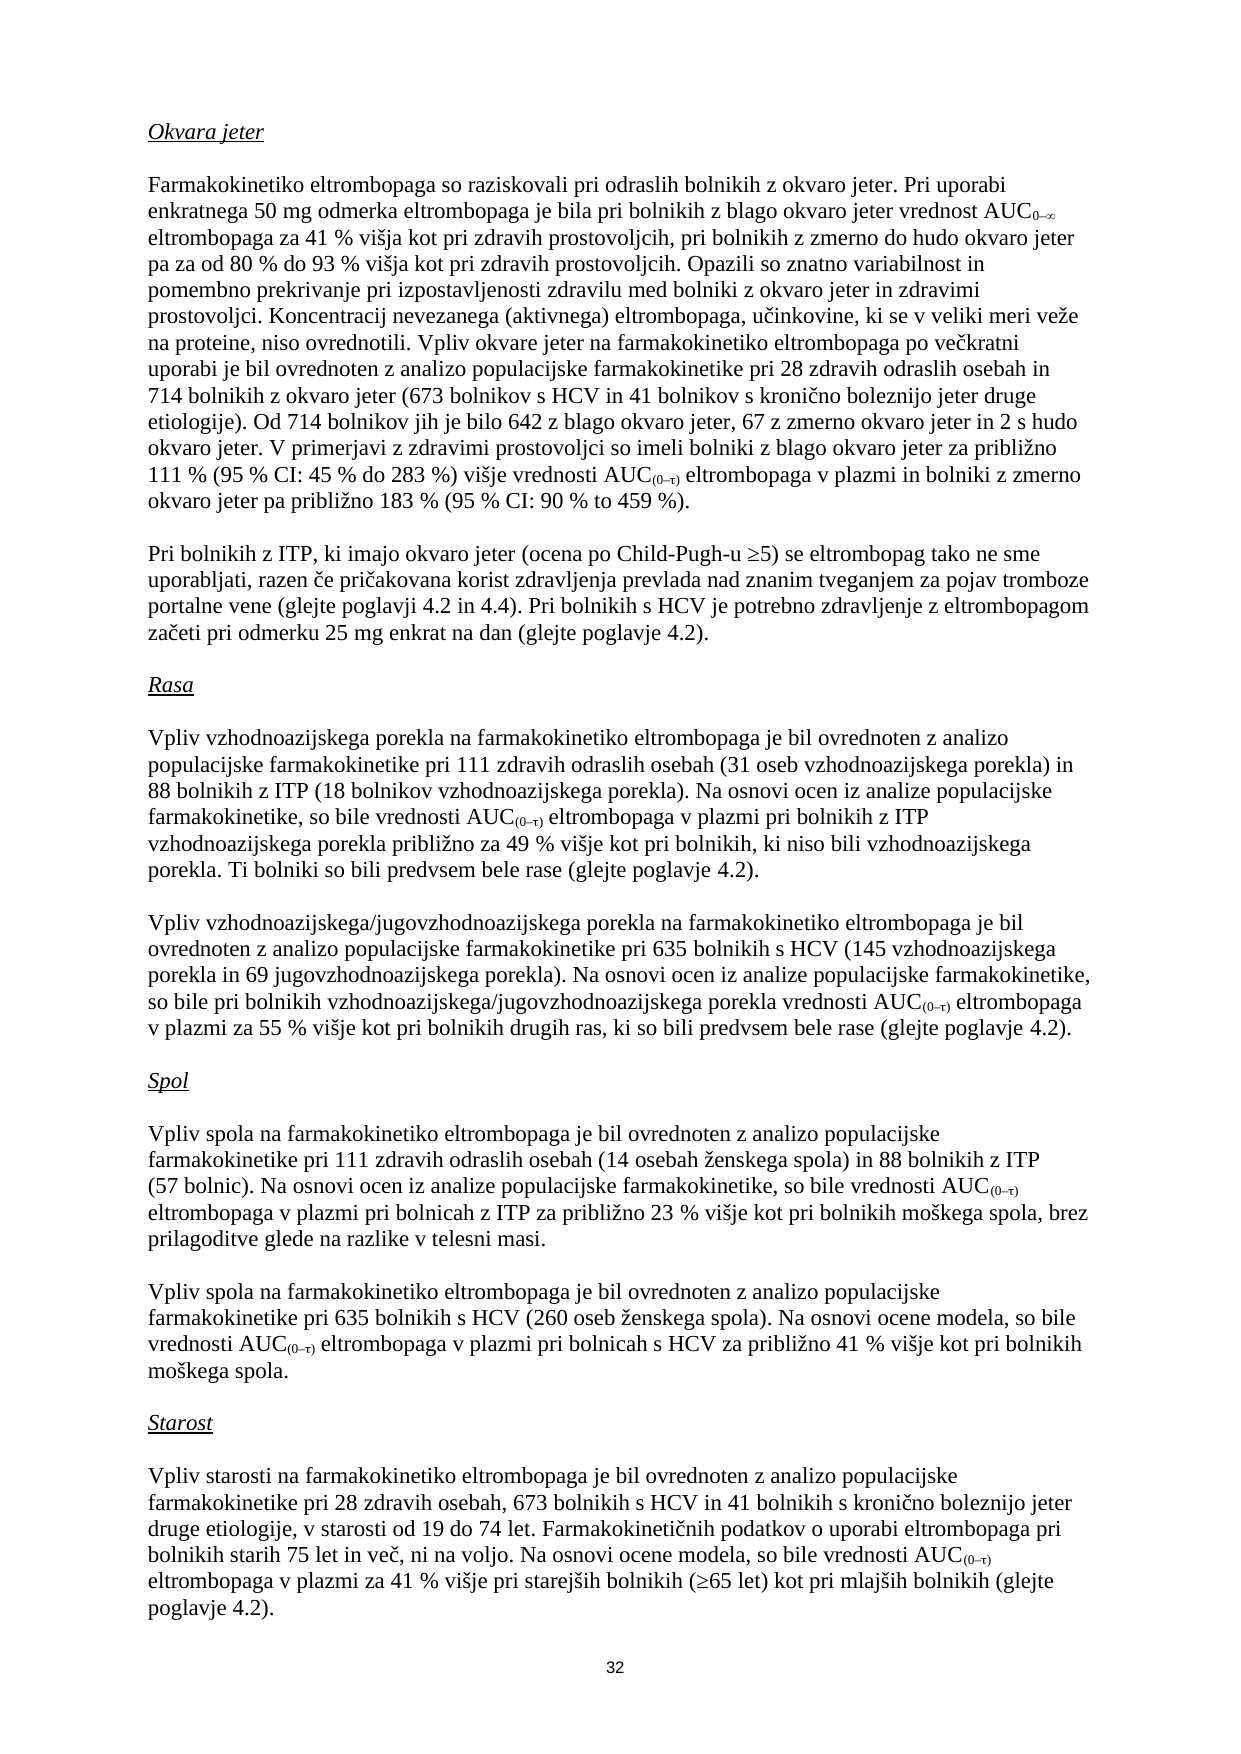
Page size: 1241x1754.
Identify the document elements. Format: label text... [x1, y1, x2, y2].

text Vpliv spola na farmakokinetiko eltrombopaga je bil ovrednoten z analizo populacijske farmakokinetike pri 111 zdravih odraslih osebah (14 osebah ženskega spola) in 88 bolnikih z ITP (57 bolnic). Na osnovi ocen iz analize populacijske farmakokinetike, so bile vrednosti AUC(0–) eltrombopaga v plazmi pri bolnicah z ITP za približno 23 % višje kot pri bolnikih moškega spola, brez prilagoditve glede na razlike v telesni masi. [148, 1119, 1092, 1251]
text Vpliv vzhodnoazijskega porekla na farmakokinetiko eltrombopaga je bil ovrednoten z analizo populacijske farmakokinetike pri 111 zdravih odraslih osebah (31 oseb vzhodnoazijskega porekla) in 88 bolnikih z ITP (18 bolnikov vzhodnoazijskega porekla). Na osnovi ocen iz analize populacijske farmakokinetike, so bile vrednosti AUC(0–) eltrombopaga v plazmi pri bolnikih z ITP vzhodnoazijskega porekla približno za 49 % višje kot pri bolnikih, ki niso bili vzhodnoazijskega porekla. Ti bolniki so bili predvsem bele rase (glejte poglavje 4.2). [148, 724, 1092, 882]
text Okvara jeter [148, 118, 1092, 144]
text Farmakokinetiko eltrombopaga so raziskovali pri odraslih bolnikih z okvaro jeter. Pri uporabi enkratnega 50 mg odmerka eltrombopaga je bila pri bolnikih z blago okvaro jeter vrednost AUC0– eltrombopaga za 41 % višja kot pri zdravih prostovoljcih, pri bolnikih z zmerno do hudo okvaro jeter pa za od 80 % do 93 % višja kot pri zdravih prostovoljcih. Opazili so znatno variabilnost in pomembno prekrivanje pri izpostavljenosti zdravilu med bolniki z okvaro jeter in zdravimi prostovoljci. Koncentracij nevezanega (aktivnega) eltrombopaga, učinkovine, ki se v veliki meri veže na proteine, niso ovrednotili. Vpliv okvare jeter na farmakokinetiko eltrombopaga po večkratni uporabi je bil ovrednoten z analizo populacijske farmakokinetike pri 28 zdravih odraslih osebah in 714 bolnikih z okvaro jeter (673 bolnikov s HCV in 41 bolnikov s kronično boleznijo jeter druge etiologije). Od 714 bolnikov jih je bilo 642 z blago okvaro jeter, 67 z zmerno okvaro jeter in 2 s hudo okvaro jeter. V primerjavi z zdravimi prostovoljci so imeli bolniki z blago okvaro jeter za približno 111 % (95 % CI: 45 % do 283 %) višje vrednosti AUC(0–) eltrombopaga v plazmi in bolniki z zmerno okvaro jeter pa približno 183 % (95 % CI: 90 % to 459 %). [148, 171, 1092, 513]
text Spol [148, 1067, 1092, 1093]
text Starost [148, 1409, 1092, 1436]
text Rasa [148, 672, 1092, 698]
text Vpliv vzhodnoazijskega/jugovzhodnoazijskega porekla na farmakokinetiko eltrombopaga je bil ovrednoten z analizo populacijske farmakokinetike pri 635 bolnikih s HCV (145 vzhodnoazijskega porekla in 69 jugovzhodnoazijskega porekla). Na osnovi ocen iz analize populacijske farmakokinetike, so bile pri bolnikih vzhodnoazijskega/jugovzhodnoazijskega porekla vrednosti AUC(0–) eltrombopaga v plazmi za 55 % višje kot pri bolnikih drugih ras, ki so bili predvsem bele rase (glejte poglavje 4.2). [148, 909, 1092, 1041]
text Pri bolnikih z ITP, ki imajo okvaro jeter (ocena po Child-Pugh-u ≥5) se eltrombopag tako ne sme uporabljati, razen če pričakovana korist zdravljenja prevlada nad znanim tveganjem za pojav tromboze portalne vene (glejte poglavji 4.2 in 4.4). Pri bolnikih s HCV je potrebno zdravljenje z eltrombopagom začeti pri odmerku 25 mg enkrat na dan (glejte poglavje 4.2). [148, 540, 1092, 645]
text Vpliv starosti na farmakokinetiko eltrombopaga je bil ovrednoten z analizo populacijske farmakokinetike pri 28 zdravih osebah, 673 bolnikih s HCV in 41 bolnikih s kronično boleznijo jeter druge etiologije, v starosti od 19 do 74 let. Farmakokinetičnih podatkov o uporabi eltrombopaga pri bolnikih starih 75 let in več, ni na voljo. Na osnovi ocene modela, so bile vrednosti AUC(0–) eltrombopaga v plazmi za 41 % višje pri starejših bolnikih (≥65 let) kot pri mlajših bolnikih (glejte poglavje 4.2). [148, 1462, 1092, 1620]
text Vpliv spola na farmakokinetiko eltrombopaga je bil ovrednoten z analizo populacijske farmakokinetike pri 635 bolnikih s HCV (260 oseb ženskega spola). Na osnovi ocene modela, so bile vrednosti AUC(0–) eltrombopaga v plazmi pri bolnicah s HCV za približno 41 % višje kot pri bolnikih moškega spola. [148, 1278, 1092, 1383]
